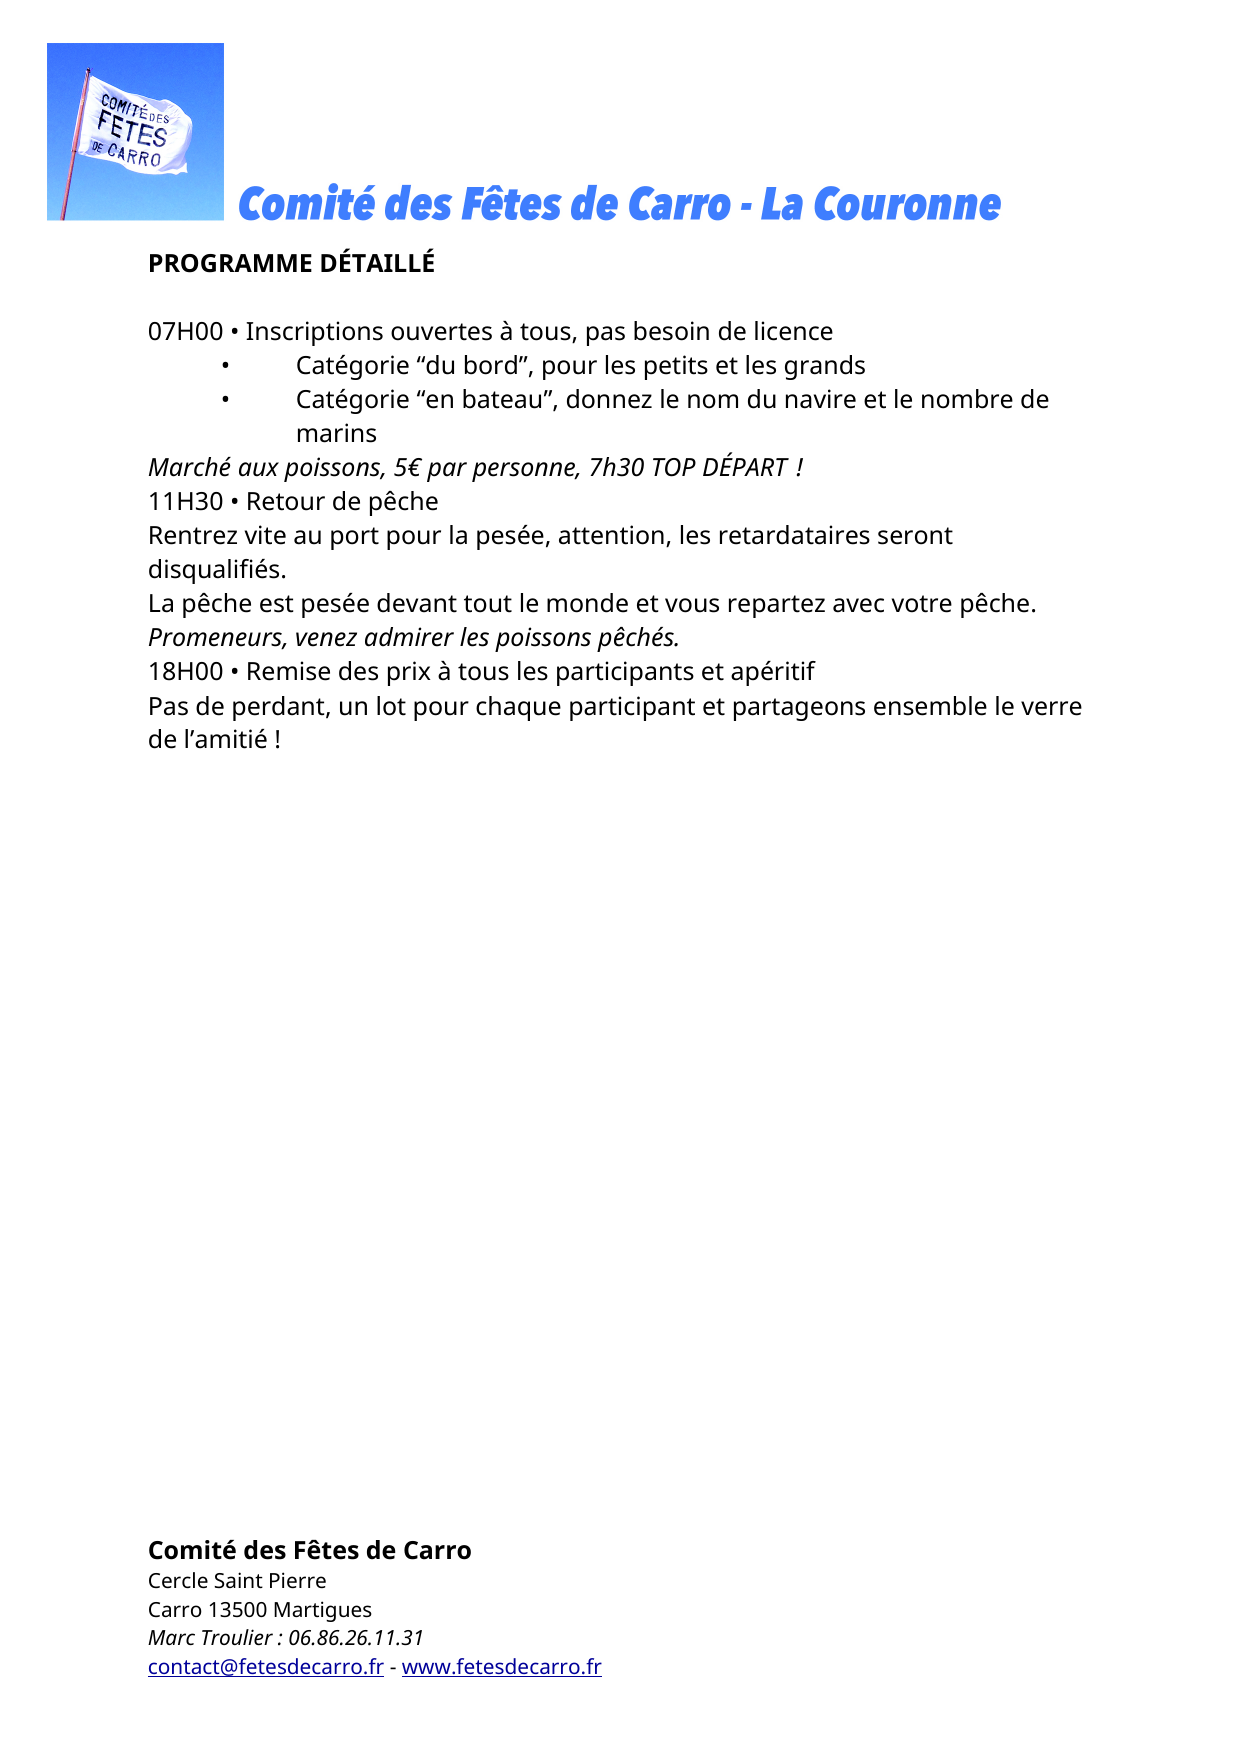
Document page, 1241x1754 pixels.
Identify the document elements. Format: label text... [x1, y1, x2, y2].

list Catégorie “en bateau”, donnez le nom du navire et le nombre de marins [221, 382, 1093, 450]
text 18H00 • Remise des prix à tous les participants et apéritif [148, 654, 1093, 688]
text Pas de perdant, un lot pour chaque participant et partageons ensemble le verre de l’amitié ! [148, 688, 1093, 756]
text Marché aux poissons, 5€ par personne, 7h30 TOP DÉPART ! [148, 450, 1093, 484]
text 11H30 • Retour de pêche [148, 484, 1093, 518]
text La pêche est pesée devant tout le monde et vous repartez avec votre pêche. [148, 586, 1093, 620]
text Rentrez vite au port pour la pesée, attention, les retardataires seront disqualifiés. [148, 518, 1093, 586]
text Promeneurs, venez admirer les poissons pêchés. [148, 620, 1093, 654]
text PROGRAMME DÉTAILLÉ [148, 245, 1093, 279]
text 07H00 • Inscriptions ouvertes à tous, pas besoin de licence [148, 313, 1093, 347]
list Catégorie “du bord”, pour les petits et les grands [221, 347, 1093, 382]
picture [2, 1, 1241, 238]
